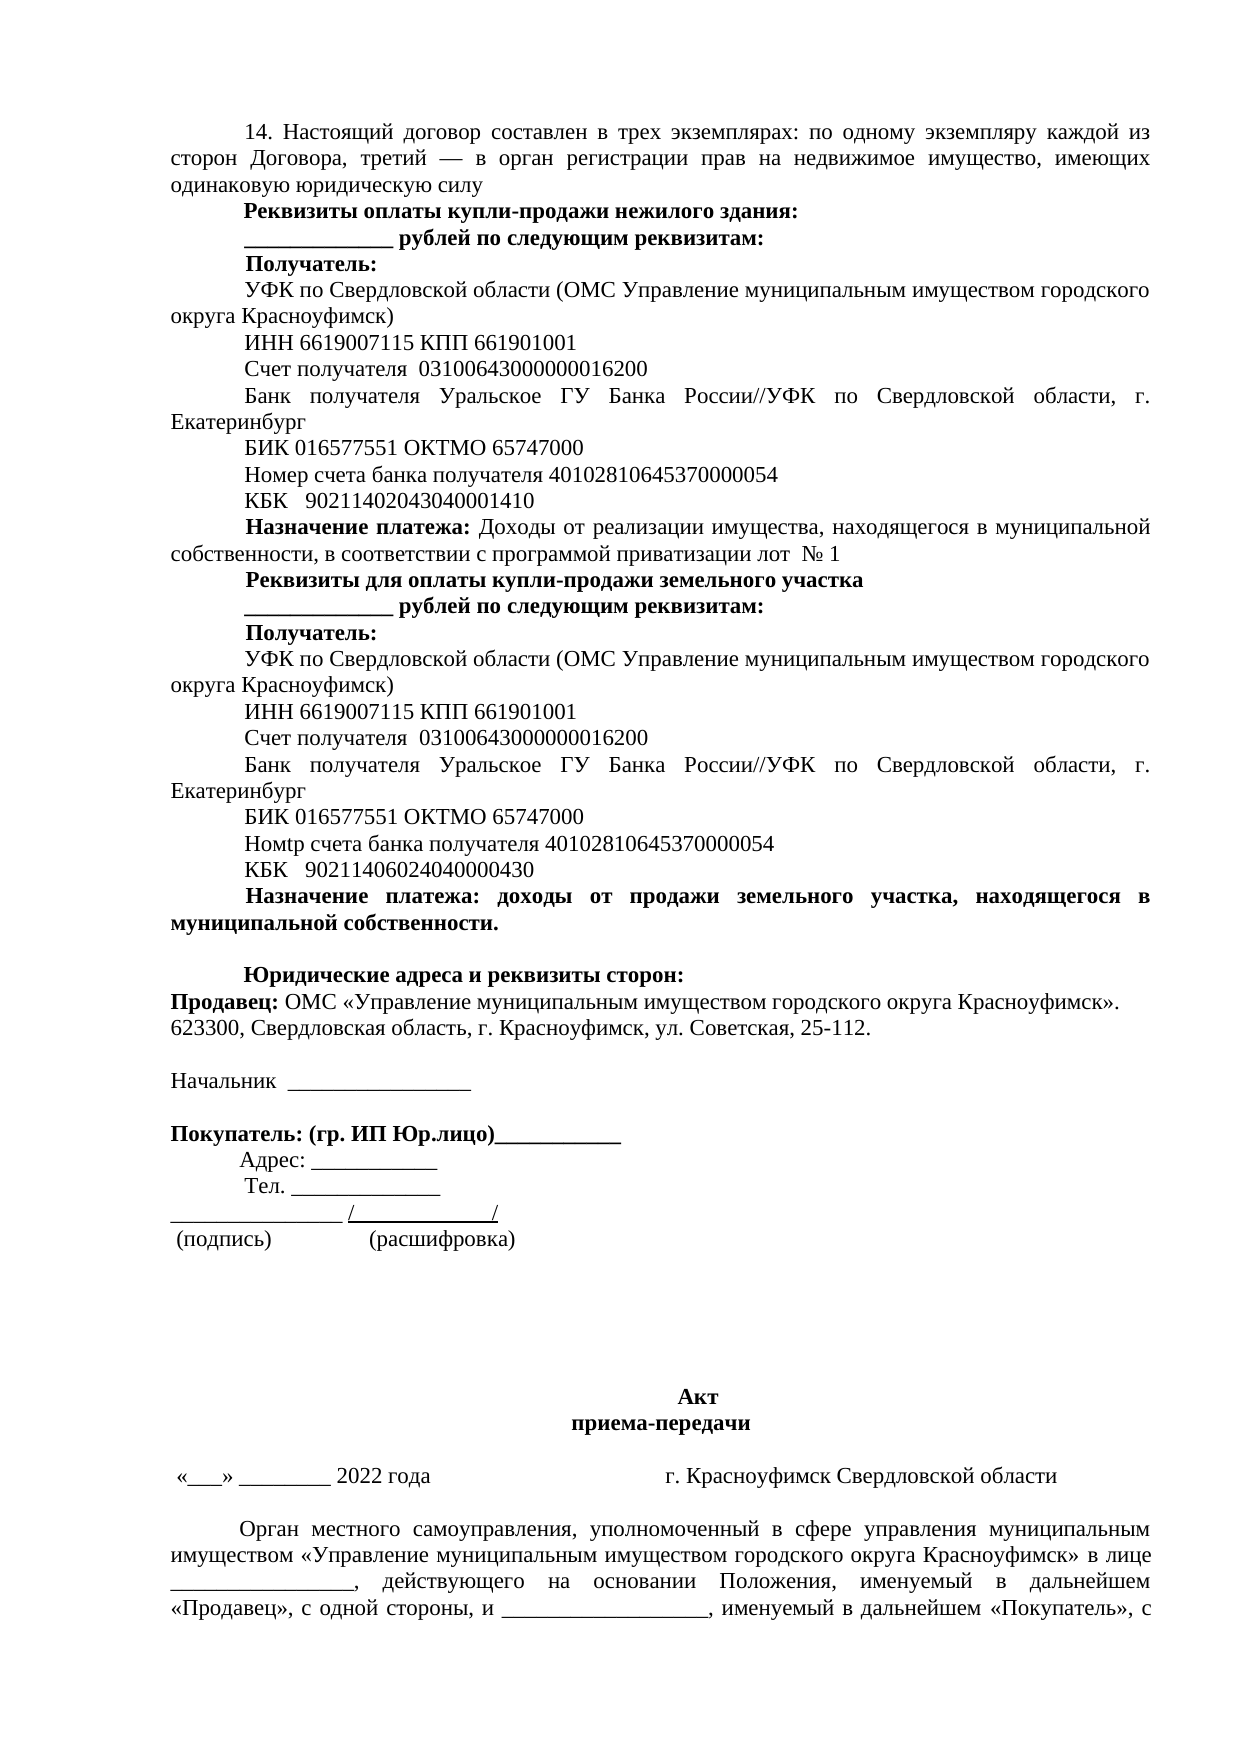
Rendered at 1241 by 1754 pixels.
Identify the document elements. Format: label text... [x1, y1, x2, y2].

text БИК 016577551 ОКТМО 65747000 [170, 434, 1152, 461]
text _______________ /____________/ [170, 1199, 1152, 1225]
text БИК 016577551 ОКТМО 65747000 [170, 803, 1152, 830]
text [170, 1515, 1152, 1620]
text Номер счета банка получателя 40102810645370000054 [170, 461, 1152, 487]
text Получатель: [170, 250, 1152, 276]
text Счет получателя 03100643000000016200 [170, 724, 1152, 751]
text _____________ рублей по следующим реквизитам: [170, 223, 1152, 250]
text Продавец: ОМС «Управление муниципальным имуществом городского округа Красноуфимск». [170, 988, 1152, 1014]
text приема-передачи [170, 1409, 1152, 1436]
text УФК по Свердловской области (ОМС Управление муниципальным имуществом городского округа Красноуфимск) [170, 276, 1152, 329]
text Счет получателя 03100643000000016200 [170, 355, 1152, 382]
text Акт [170, 1383, 1152, 1409]
text КБК 90211402043040001410 [170, 487, 1152, 513]
text ИНН 6619007115 КПП 661901001 [170, 698, 1152, 724]
text УФК по Свердловской области (ОМС Управление муниципальным имуществом городского округа Красноуфимск) [170, 645, 1152, 698]
text 623300, Свердловская область, г. Красноуфимск, ул. Советская, 25-112. [170, 1014, 1152, 1041]
text Назначение платежа: Доходы от реализации имущества, находящегося в муниципальной собственности, в соответствии с программой приватизации лот № 1 [170, 513, 1152, 566]
text Номtр счета банка получателя 40102810645370000054 [170, 830, 1152, 856]
text (подпись) (расшифровка) [170, 1225, 1152, 1251]
text Покупатель: (гр. ИП Юр.лицо)___________ [170, 1119, 1152, 1146]
text Назначение платежа: доходы от продажи земельного участка, находящегося в муниципальной собственности. [170, 882, 1152, 935]
text КБК 90211406024040000430 [170, 856, 1152, 882]
text Банк получателя Уральское ГУ Банка России//УФК по Свердловской области, г. Екатеринбург [170, 382, 1152, 434]
text Адрес: ___________ [170, 1146, 1152, 1172]
text 14. Настоящий договор составлен в трех экземплярах: по одному экземпляру каждой из сторон Договора, третий — в орган регистрации прав на недвижимое имущество, имеющих одинаковую юридическую силу [170, 118, 1152, 197]
text Банк получателя Уральское ГУ Банка России//УФК по Свердловской области, г. Екатеринбург [170, 751, 1152, 803]
text «___» ________ 2022 года г. Красноуфимск Свердловской области [170, 1462, 1152, 1488]
text ИНН 6619007115 КПП 661901001 [170, 329, 1152, 355]
text _____________ рублей по следующим реквизитам: [170, 592, 1152, 619]
text Реквизиты для оплаты купли-продажи земельного участка [170, 566, 1152, 592]
text Получатель: [170, 619, 1152, 645]
text Юридические адреса и реквизиты сторон: [170, 961, 1152, 988]
text Тел. _____________ [170, 1172, 1152, 1199]
text Реквизиты оплаты купли-продажи нежилого здания: [170, 197, 1152, 223]
text Начальник ________________ [170, 1067, 1152, 1093]
